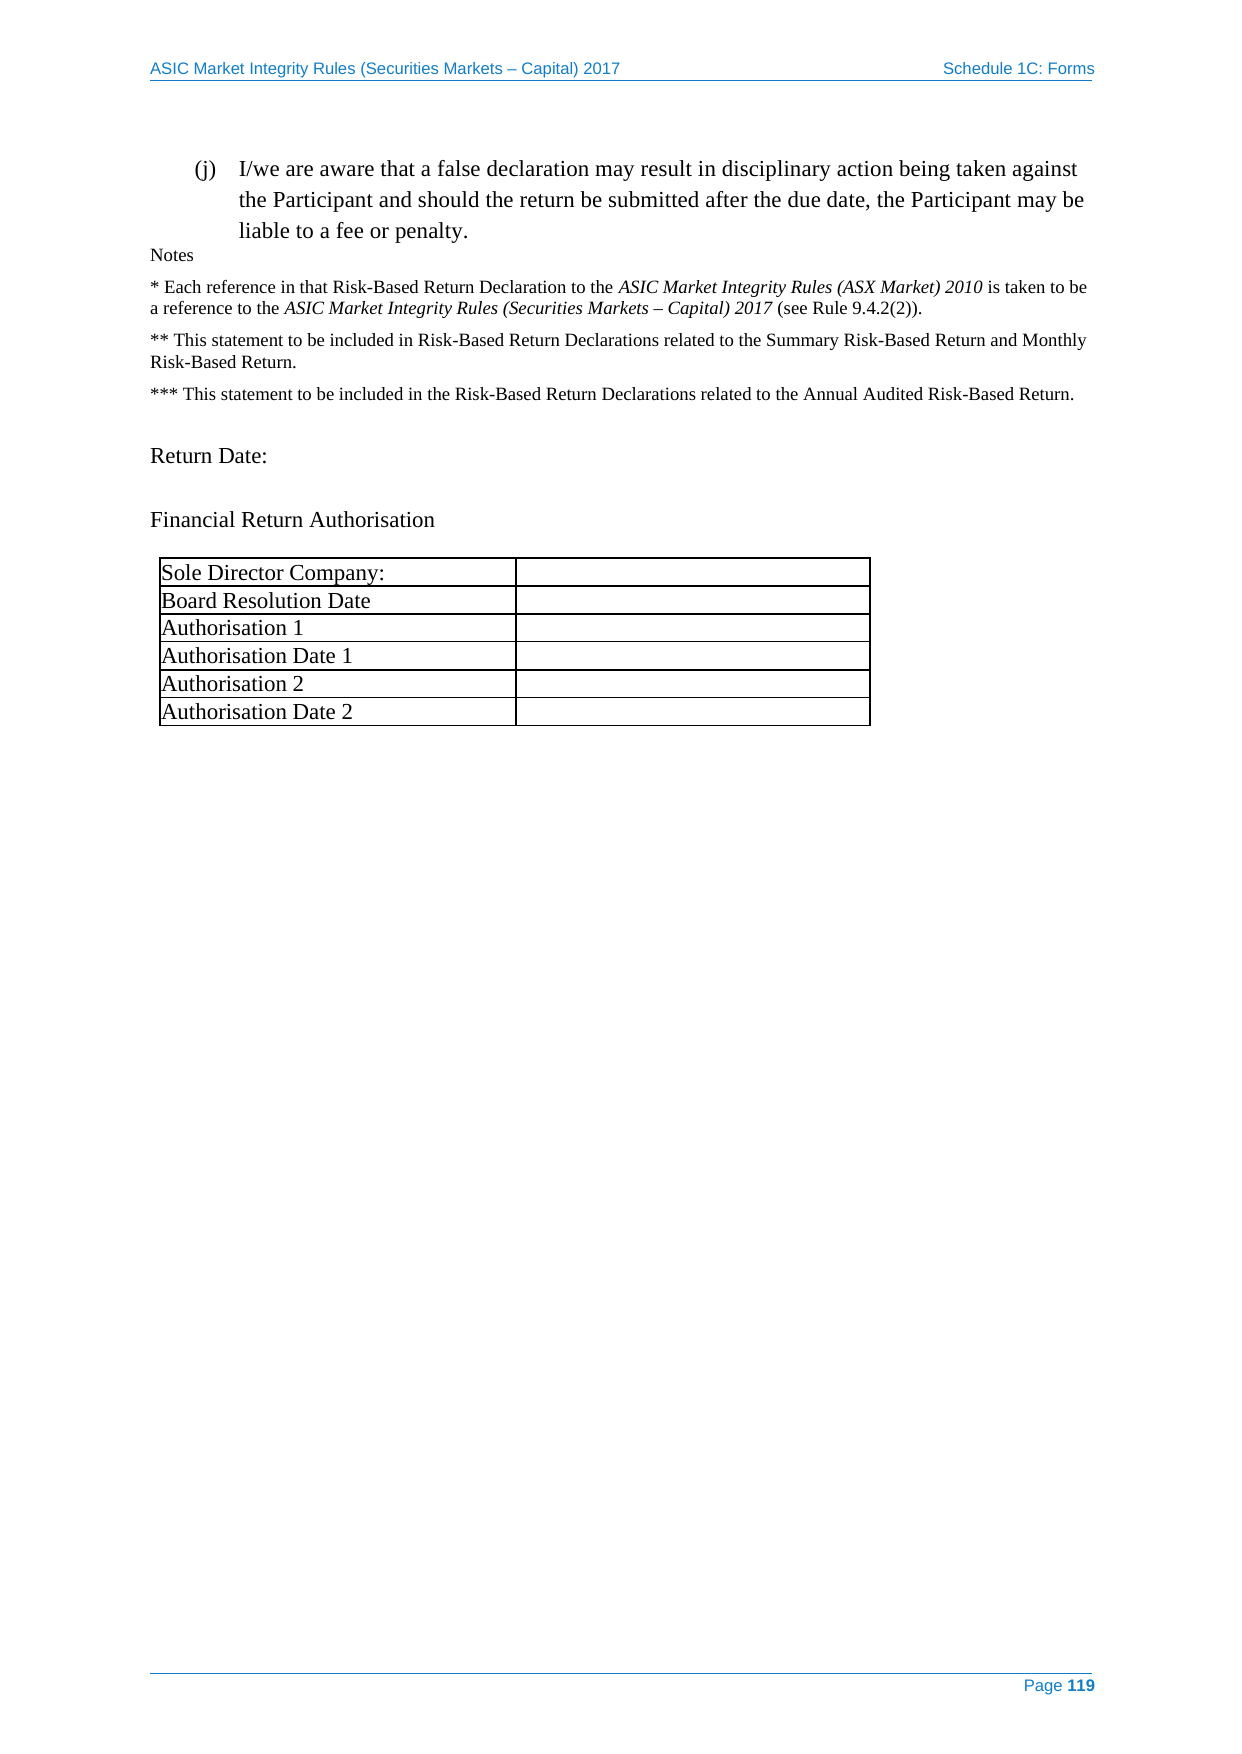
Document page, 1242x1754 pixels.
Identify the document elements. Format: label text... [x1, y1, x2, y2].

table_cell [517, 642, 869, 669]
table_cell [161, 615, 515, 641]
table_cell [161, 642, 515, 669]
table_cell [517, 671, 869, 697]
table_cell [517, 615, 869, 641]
text Notes [150, 244, 1092, 265]
text ** This statement to be included in Risk-Based Return Declarations related to the Summary Risk-Based Return and Monthly Risk-Based Return. [150, 329, 1092, 372]
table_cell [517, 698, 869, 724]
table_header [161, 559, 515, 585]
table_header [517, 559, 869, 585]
text Return Date: [150, 442, 1092, 468]
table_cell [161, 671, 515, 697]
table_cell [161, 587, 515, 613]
text (j) I/we are aware that a false declaration may result in disciplinary action being taken against the Participant and should the return be submitted after the due date, the Participant may be liable to a fee or penalty. [194, 150, 1092, 244]
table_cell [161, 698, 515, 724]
text Financial Return Authorisation [150, 506, 1092, 532]
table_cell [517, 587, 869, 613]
text *** This statement to be included in the Risk-Based Return Declarations related to the Annual Audited Risk-Based Return. [150, 383, 1092, 404]
text * Each reference in that Risk-Based Return Declaration to the ASIC Market Integrity Rules (ASX Market) 2010 is taken to be a reference to the ASIC Market Integrity Rules (Securities Markets – Capital) 2017 (see Rule 9.4.2(2)). [150, 276, 1092, 319]
